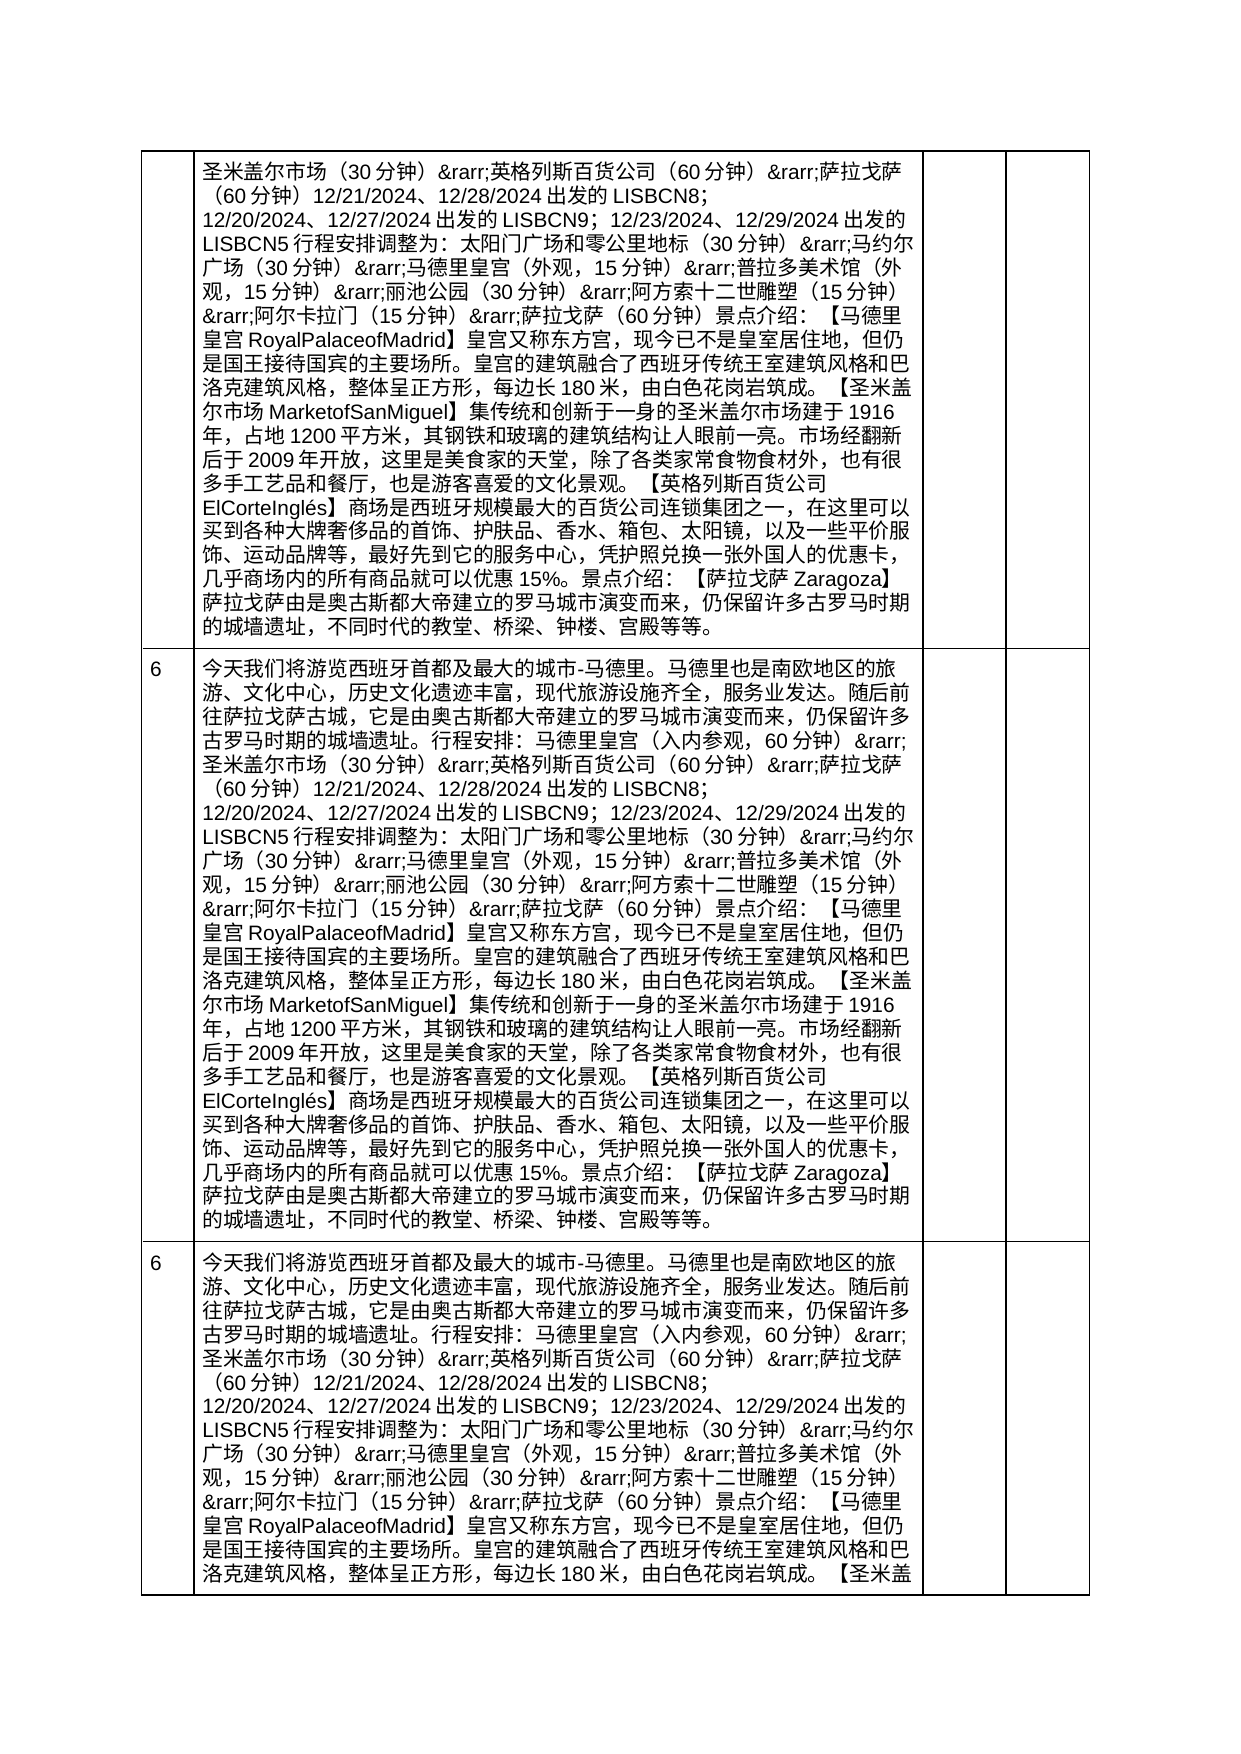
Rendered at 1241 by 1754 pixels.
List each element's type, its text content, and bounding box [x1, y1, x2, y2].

table_cell [924, 1242, 1005, 1594]
table_cell [924, 649, 1005, 1241]
table_cell 6 [142, 152, 193, 647]
table_cell [1007, 649, 1089, 1241]
table_cell [924, 152, 1005, 647]
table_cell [195, 152, 922, 647]
table_cell 6 [142, 649, 193, 1241]
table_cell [195, 1242, 922, 1594]
table_cell [1007, 152, 1089, 647]
table_cell 6 [142, 1242, 193, 1594]
table_cell [1007, 1242, 1089, 1594]
